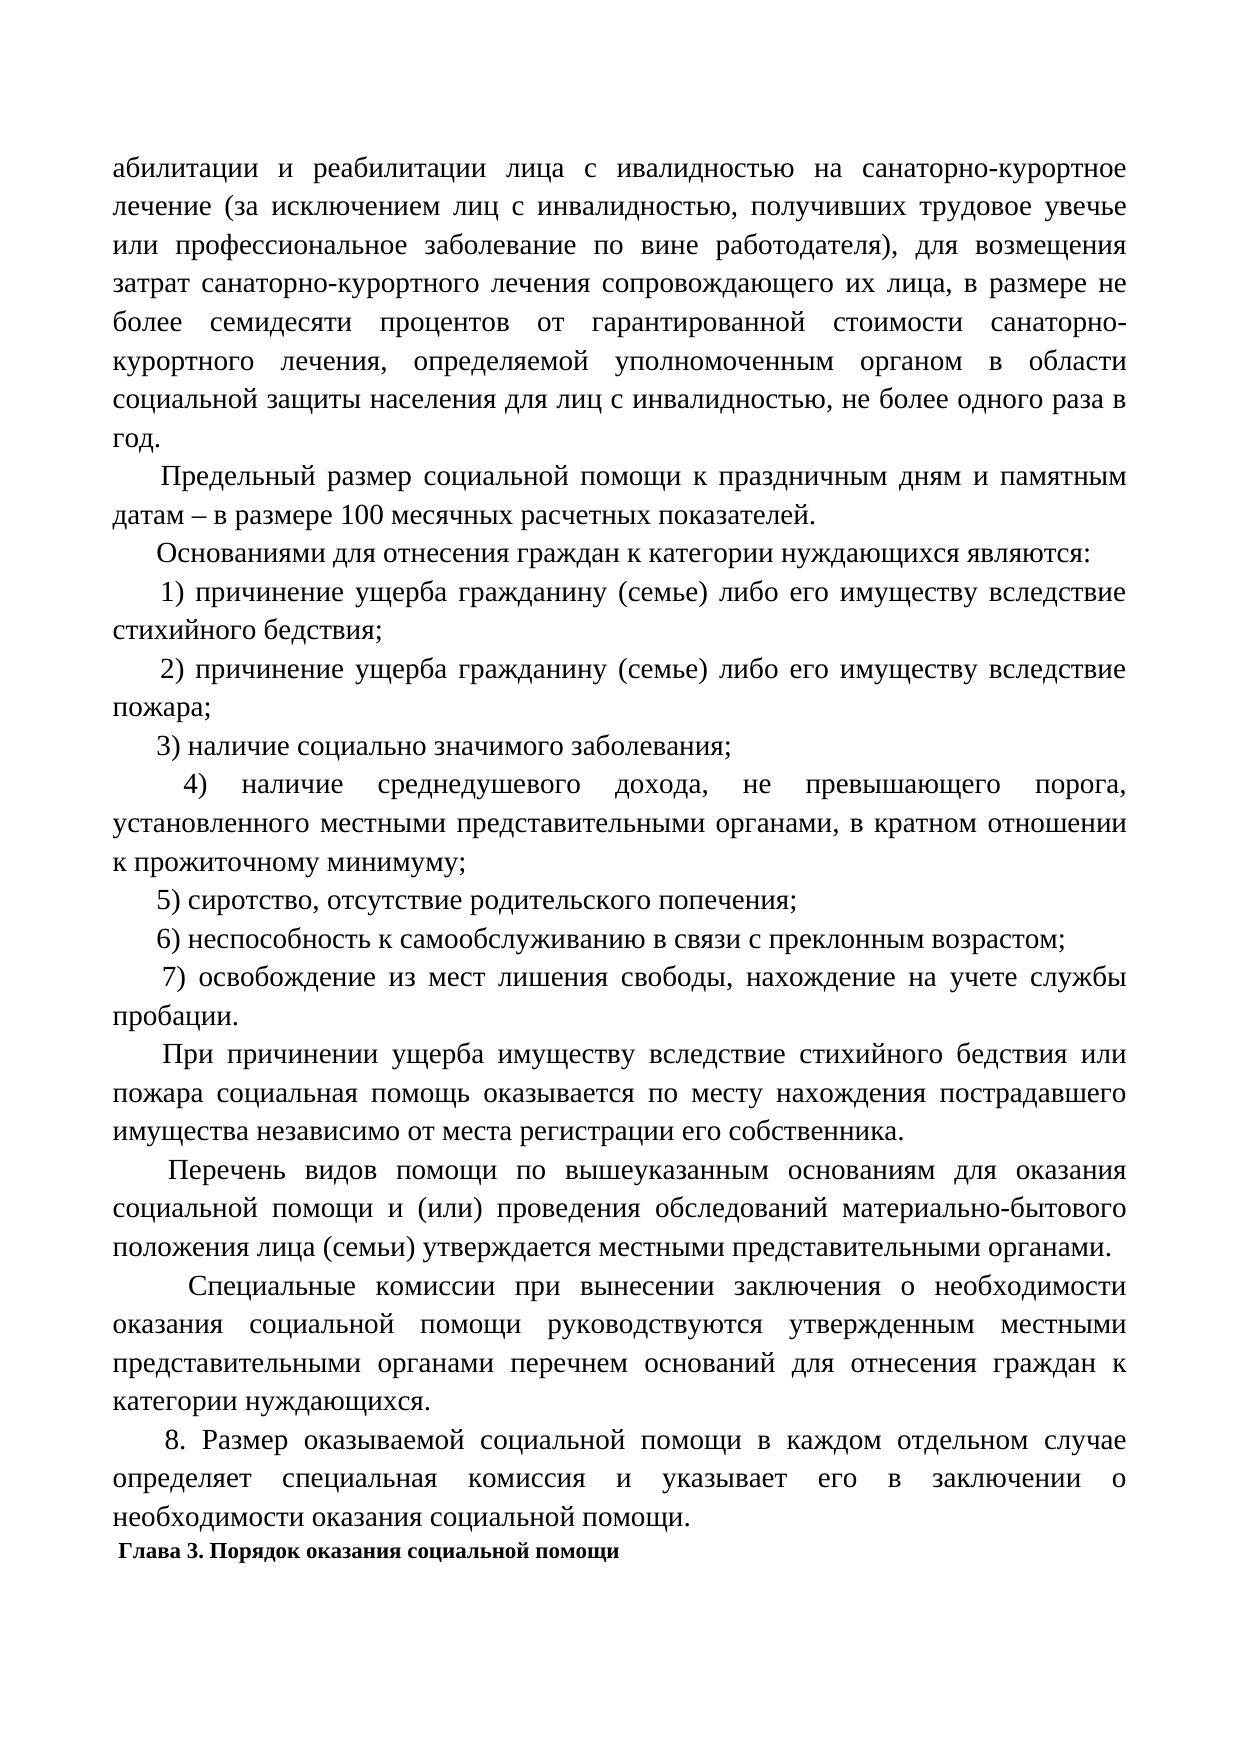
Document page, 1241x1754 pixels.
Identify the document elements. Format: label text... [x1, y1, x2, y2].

text 8. Размер оказываемой социальной помощи в каждом отдельном случае определяет специальная комиссия и указывает его в заключении о необходимости оказания социальной помощи. [112, 1422, 1128, 1532]
text 2) причинение ущерба гражданину (семье) либо его имуществу вследствие пожара; [112, 651, 1128, 723]
text 3) наличие социально значимого заболевания; [112, 728, 1128, 762]
text 1) причинение ущерба гражданину (семье) либо его имуществу вследствие стихийного бедствия; [112, 574, 1128, 646]
text 6) неспособность к самообслуживанию в связи с преклонным возрастом; [112, 921, 1128, 954]
text Перечень видов помощи по вышеуказанным основаниям для оказания социальной помощи и (или) проведения обследований материально-бытового положения лица (семьи) утверждается местными представительными органами. [112, 1152, 1128, 1263]
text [112, 150, 1128, 453]
text При причинении ущерба имуществу вследствие стихийного бедствия или пожара социальная помощь оказывается по месту нахождения пострадавшего имущества независимо от места регистрации его собственника. [112, 1036, 1128, 1147]
text Специальные комиссии при вынесении заключения о необходимости оказания социальной помощи руководствуются утвержденным местными представительными органами перечнем оснований для отнесения граждан к категории нуждающихся. [112, 1268, 1128, 1417]
text 4) наличие среднедушевого дохода, не превышающего порога, установленного местными представительными органами, в кратном отношении к прожиточному минимуму; [112, 767, 1128, 877]
text Предельный размер социальной помощи к праздничным дням и памятным датам – в размере 100 месячных расчетных показателей. [112, 458, 1128, 530]
text 7) освобождение из мест лишения свободы, нахождение на учете службы пробации. [112, 959, 1128, 1031]
text Основаниями для отнесения граждан к категории нуждающихся являются: [112, 535, 1128, 569]
text 5) сиротство, отсутствие родительского попечения; [112, 882, 1128, 916]
text Глава 3. Порядок оказания социальной помощи [112, 1537, 1128, 1564]
